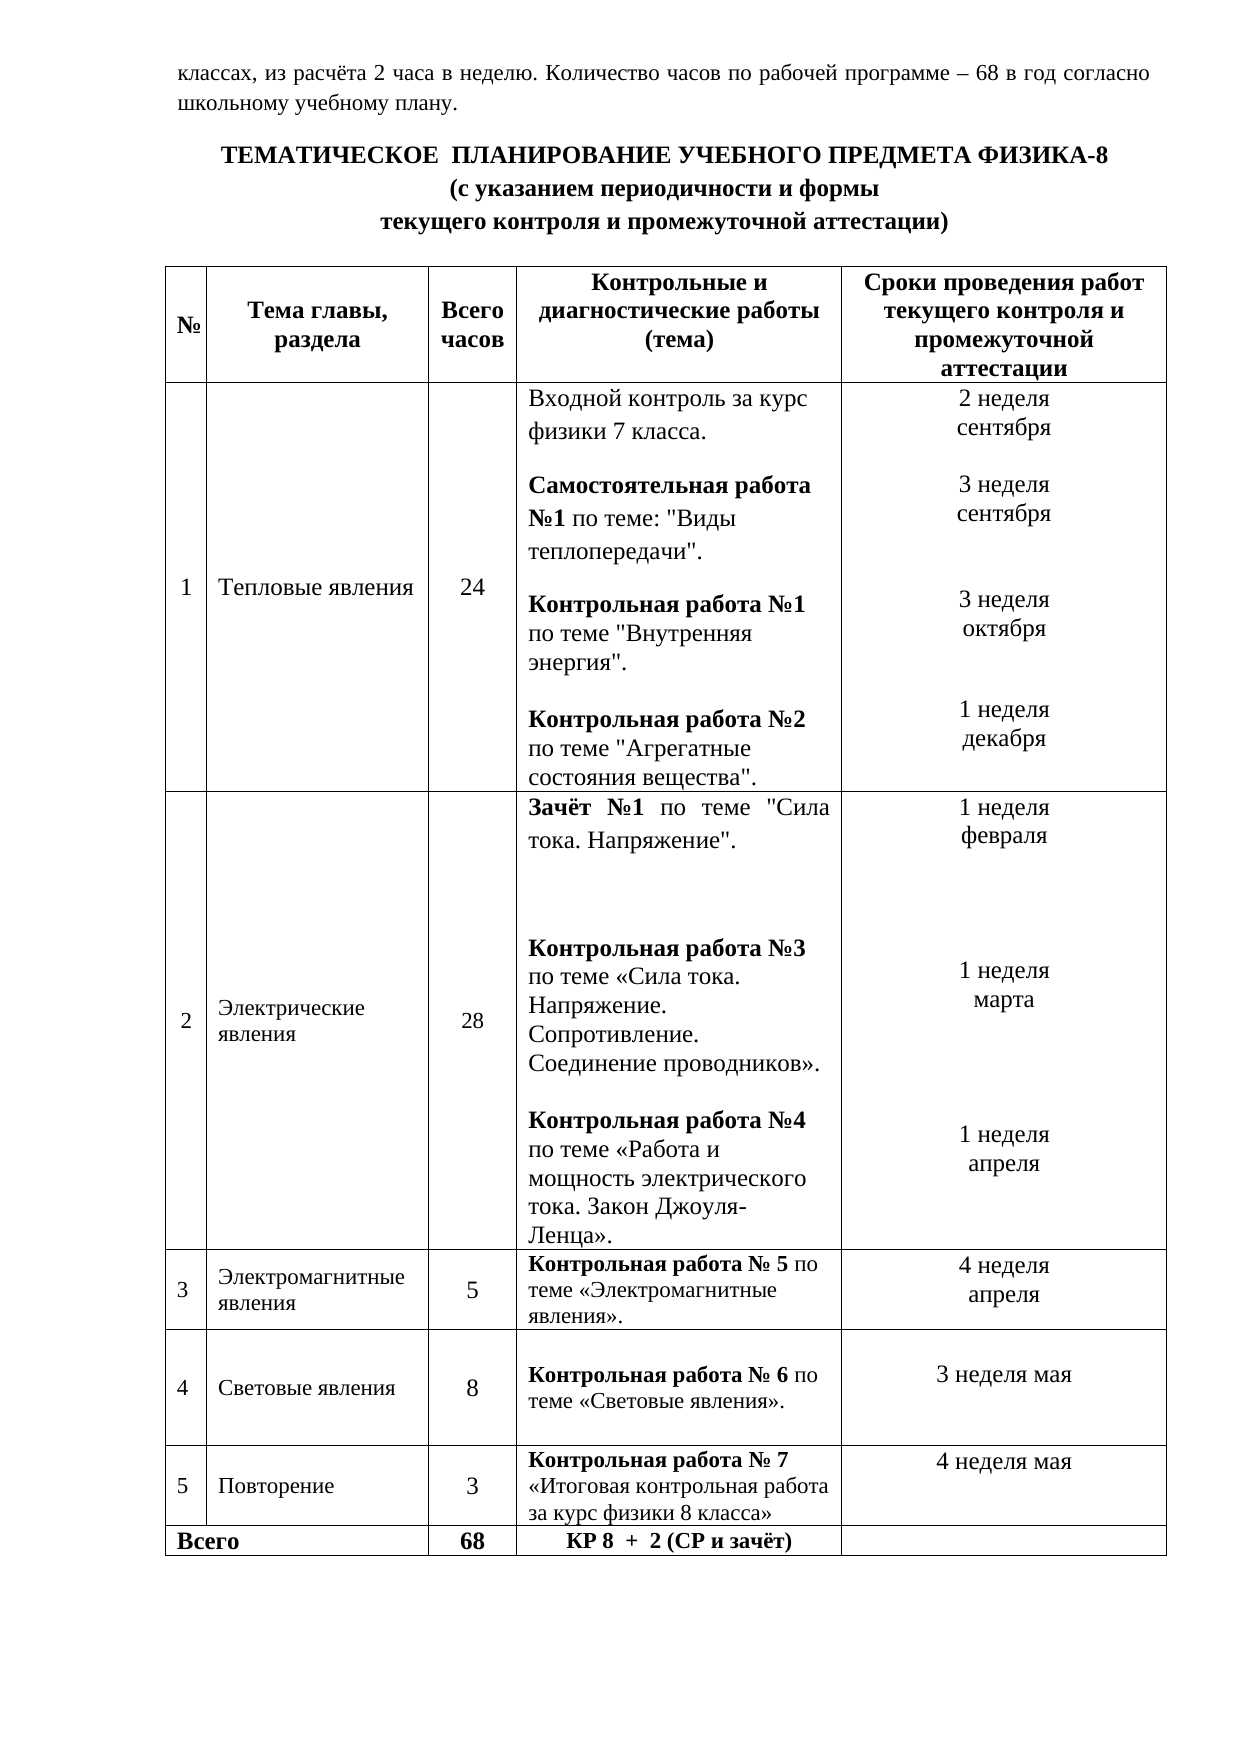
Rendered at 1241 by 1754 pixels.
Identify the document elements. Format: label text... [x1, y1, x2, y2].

table_cell 4 неделя мая [842, 1446, 1166, 1525]
table_cell 3 [429, 1446, 516, 1525]
table_cell Повторение [207, 1446, 428, 1525]
table_header Тема главы, раздела [207, 267, 428, 382]
table_cell Контрольная работа № 5 по теме «Электромагнитные явления». [517, 1250, 841, 1329]
table_cell 4 неделя апреля [842, 1250, 1166, 1329]
table_cell 28 [429, 792, 516, 1249]
table_cell 3 [166, 1250, 206, 1329]
table_cell 1 [166, 383, 206, 791]
table_cell Тепловые явления [207, 383, 428, 791]
text ТЕМАТИЧЕСКОЕ ПЛАНИРОВАНИЕ УЧЕБНОГО ПРЕДМЕТА ФИЗИКА-8 [177, 140, 1152, 169]
table_cell Контрольная работа № 6 по теме «Световые явления». [517, 1330, 841, 1445]
text (с указанием периодичности и формы [177, 173, 1152, 202]
table_header Сроки проведения работ текущего контроля и промежуточной аттестации [842, 267, 1166, 382]
table_cell Контрольная работа № 7 «Итоговая контрольная работа за курс физики 8 класса» [517, 1446, 841, 1525]
table_cell 2 неделя сентября 3 неделя сентября 3 неделя октября 1 неделя декабря [842, 383, 1166, 791]
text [177, 59, 1152, 116]
table_cell 1 неделя февраля 1 неделя марта 1 неделя апреля [842, 792, 1166, 1249]
table_header № [166, 267, 206, 382]
table_cell КР 8 + 2 (СР и зачёт) [517, 1526, 841, 1555]
table_header Всего часов [429, 267, 516, 382]
table_cell Зачёт №1 по теме "Сила тока. Напряжение". Контрольная работа №3 по теме «Сила тока. Напряжение. Сопротивление. Соединение проводников». Контрольная работа №4 по теме «Работа и мощность электрического тока. Закон Джоуля-Ленца». [517, 792, 841, 1249]
table_cell Световые явления [207, 1330, 428, 1445]
table_header Контрольные и диагностические работы (тема) [517, 267, 841, 382]
table_cell [842, 1526, 1166, 1555]
table_cell 3 неделя мая [842, 1330, 1166, 1445]
table_cell 4 [166, 1330, 206, 1445]
table_cell Электромагнитные явления [207, 1250, 428, 1329]
table_cell 68 [429, 1526, 516, 1555]
table_cell Электрические явления [207, 792, 428, 1249]
table_cell Всего [166, 1526, 428, 1555]
table_cell 5 [166, 1446, 206, 1525]
table_cell 8 [429, 1330, 516, 1445]
text текущего контроля и промежуточной аттестации) [177, 206, 1152, 235]
table_cell 2 [166, 792, 206, 1249]
table_cell 24 [429, 383, 516, 791]
table_cell Входной контроль за курс физики 7 класса. Самостоятельная работа №1 по теме: "Виды теплопередачи". Контрольная работа №1 по теме "Внутренняя энергия". Контрольная работа №2 по теме "Агрегатные состояния вещества". [517, 383, 841, 791]
table_cell 5 [429, 1250, 516, 1329]
